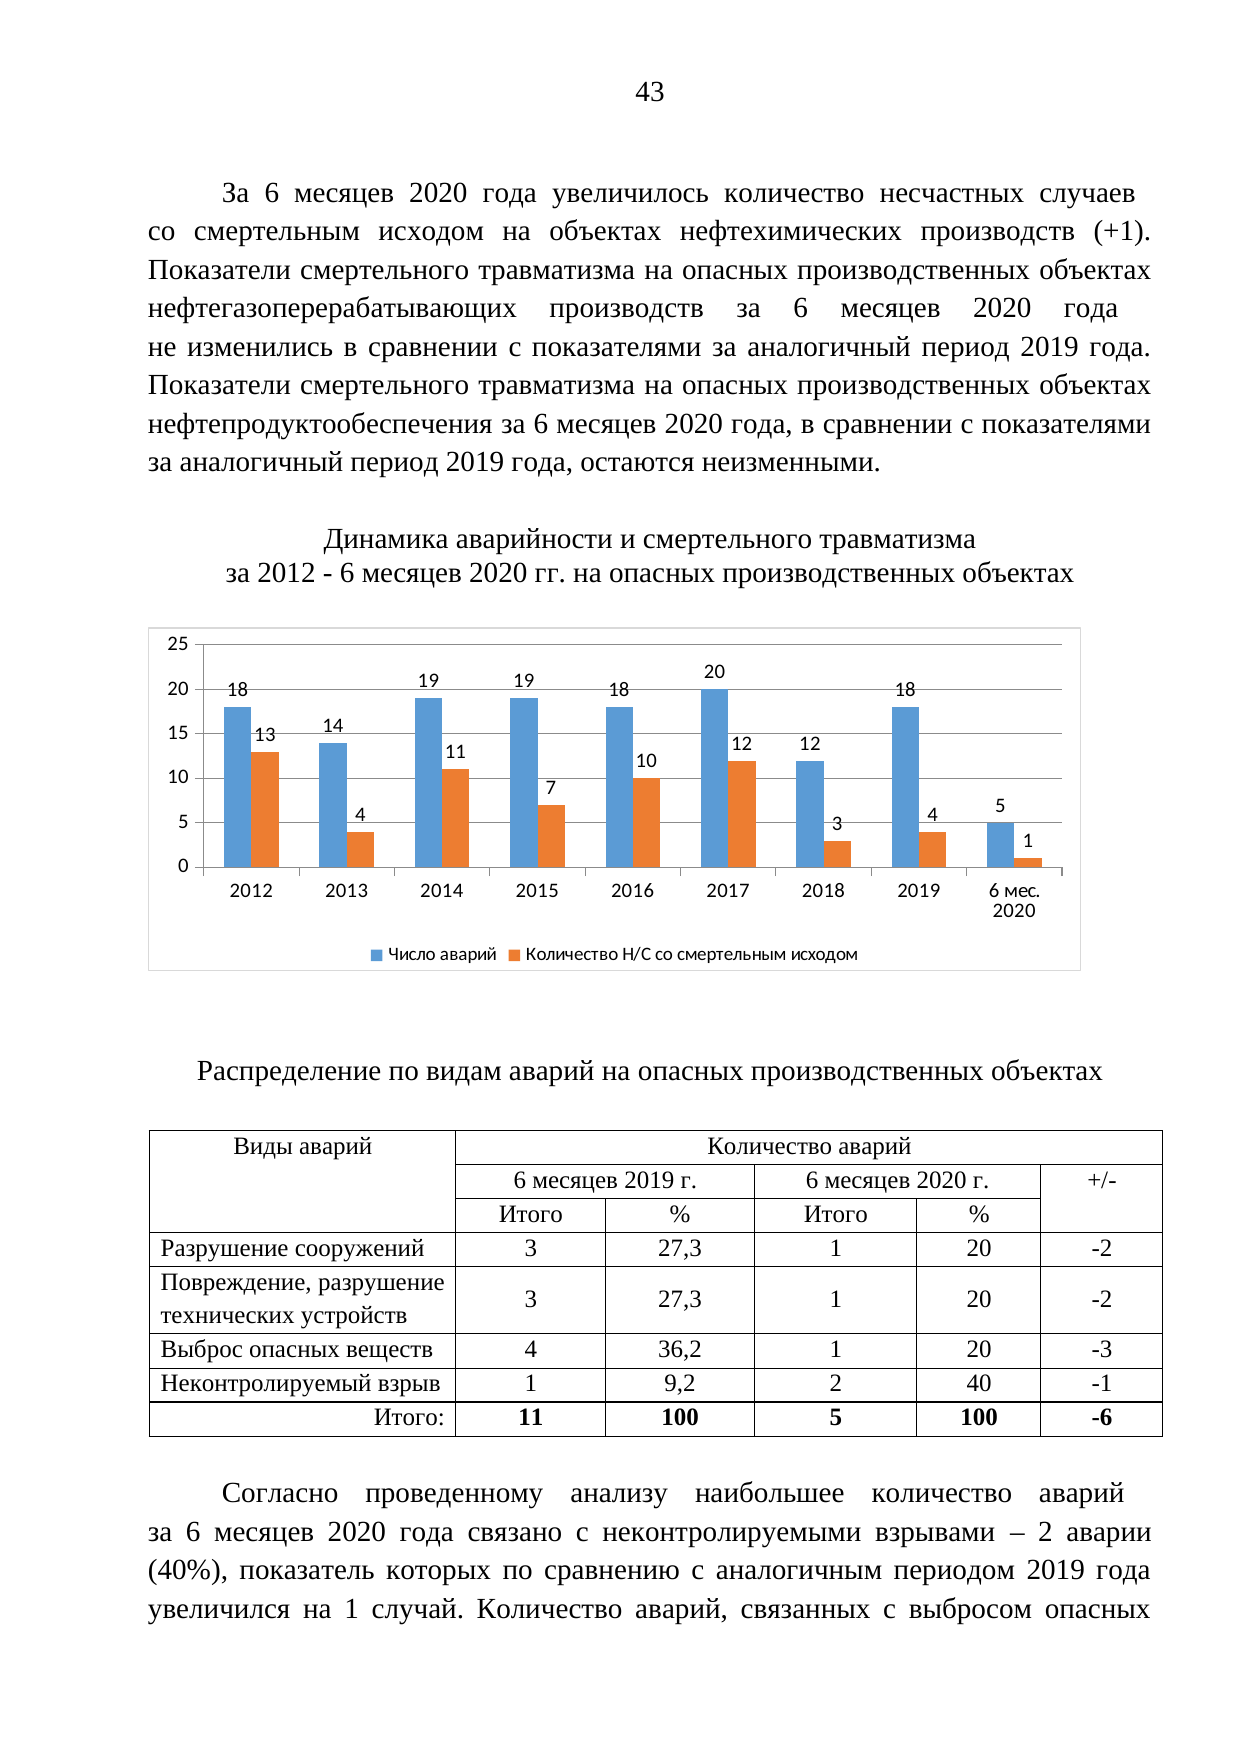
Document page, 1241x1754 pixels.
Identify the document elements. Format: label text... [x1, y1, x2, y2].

table_cell Итого [755, 1199, 916, 1232]
table_cell % [606, 1199, 754, 1232]
table_cell Итого: [150, 1403, 455, 1436]
table_cell 27,3 [606, 1233, 754, 1266]
table_cell 100 [917, 1403, 1040, 1436]
table_cell 6 месяцев 2019 г. [456, 1165, 754, 1198]
table_cell -1 [1041, 1369, 1162, 1401]
table_cell 6 месяцев 2020 г. [755, 1165, 1040, 1198]
table_cell -3 [1041, 1334, 1162, 1367]
table_cell 1 [755, 1267, 916, 1333]
table_cell 1 [456, 1369, 605, 1401]
table_cell 2 [755, 1369, 916, 1401]
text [148, 1475, 1152, 1624]
table_cell 1 [755, 1233, 916, 1266]
table_cell 27,3 [606, 1267, 754, 1333]
table_cell Выброс опасных веществ [150, 1334, 455, 1367]
table_cell Неконтролируемый взрыв [150, 1369, 455, 1401]
table_cell 20 [917, 1267, 1040, 1333]
table_cell 11 [456, 1403, 605, 1436]
text Распределение по видам аварий на опасных производственных объектах [148, 1053, 1152, 1086]
table_cell 100 [606, 1403, 754, 1436]
table_cell 3 [456, 1267, 605, 1333]
table_cell -6 [1041, 1403, 1162, 1436]
table_header Виды аварий [150, 1131, 455, 1232]
table_cell Разрушение сооружений [150, 1233, 455, 1266]
table_cell 5 [755, 1403, 916, 1436]
table_cell 20 [917, 1233, 1040, 1266]
text Динамика аварийности и смертельного травматизма [148, 522, 1152, 555]
table_cell -2 [1041, 1267, 1162, 1333]
table_cell % [917, 1199, 1040, 1232]
table_cell 4 [456, 1334, 605, 1367]
table_cell 20 [917, 1334, 1040, 1367]
table_cell 1 [755, 1334, 916, 1367]
table_header Количество аварий [456, 1131, 1162, 1164]
table_cell Повреждение, разрушение технических устройств [150, 1267, 455, 1333]
table_cell 40 [917, 1369, 1040, 1401]
table_cell 36,2 [606, 1334, 754, 1367]
table_cell 3 [456, 1233, 605, 1266]
table_cell -2 [1041, 1233, 1162, 1266]
table_cell 9,2 [606, 1369, 754, 1401]
table_cell Итого [456, 1199, 605, 1232]
table_cell +/- [1041, 1165, 1162, 1232]
text За 6 месяцев 2020 года увеличилось количество несчастных случаев со смертельным исходом на объектах нефтехимических производств (+1). Показатели смертельного травматизма на опасных производственных объектах нефтегазоперерабатывающих производств за 6 месяцев 2020 года не изменились в сравнении с показателями за аналогичный период 2019 года. Показатели смертельного травматизма на опасных производственных объектах нефтепродуктообеспечения за 6 месяцев 2020 года, в сравнении с показателями за аналогичный период 2019 года, остаются неизменными. [148, 175, 1152, 478]
text за 2012 - 6 месяцев 2020 гг. на опасных производственных объектах [148, 555, 1152, 589]
